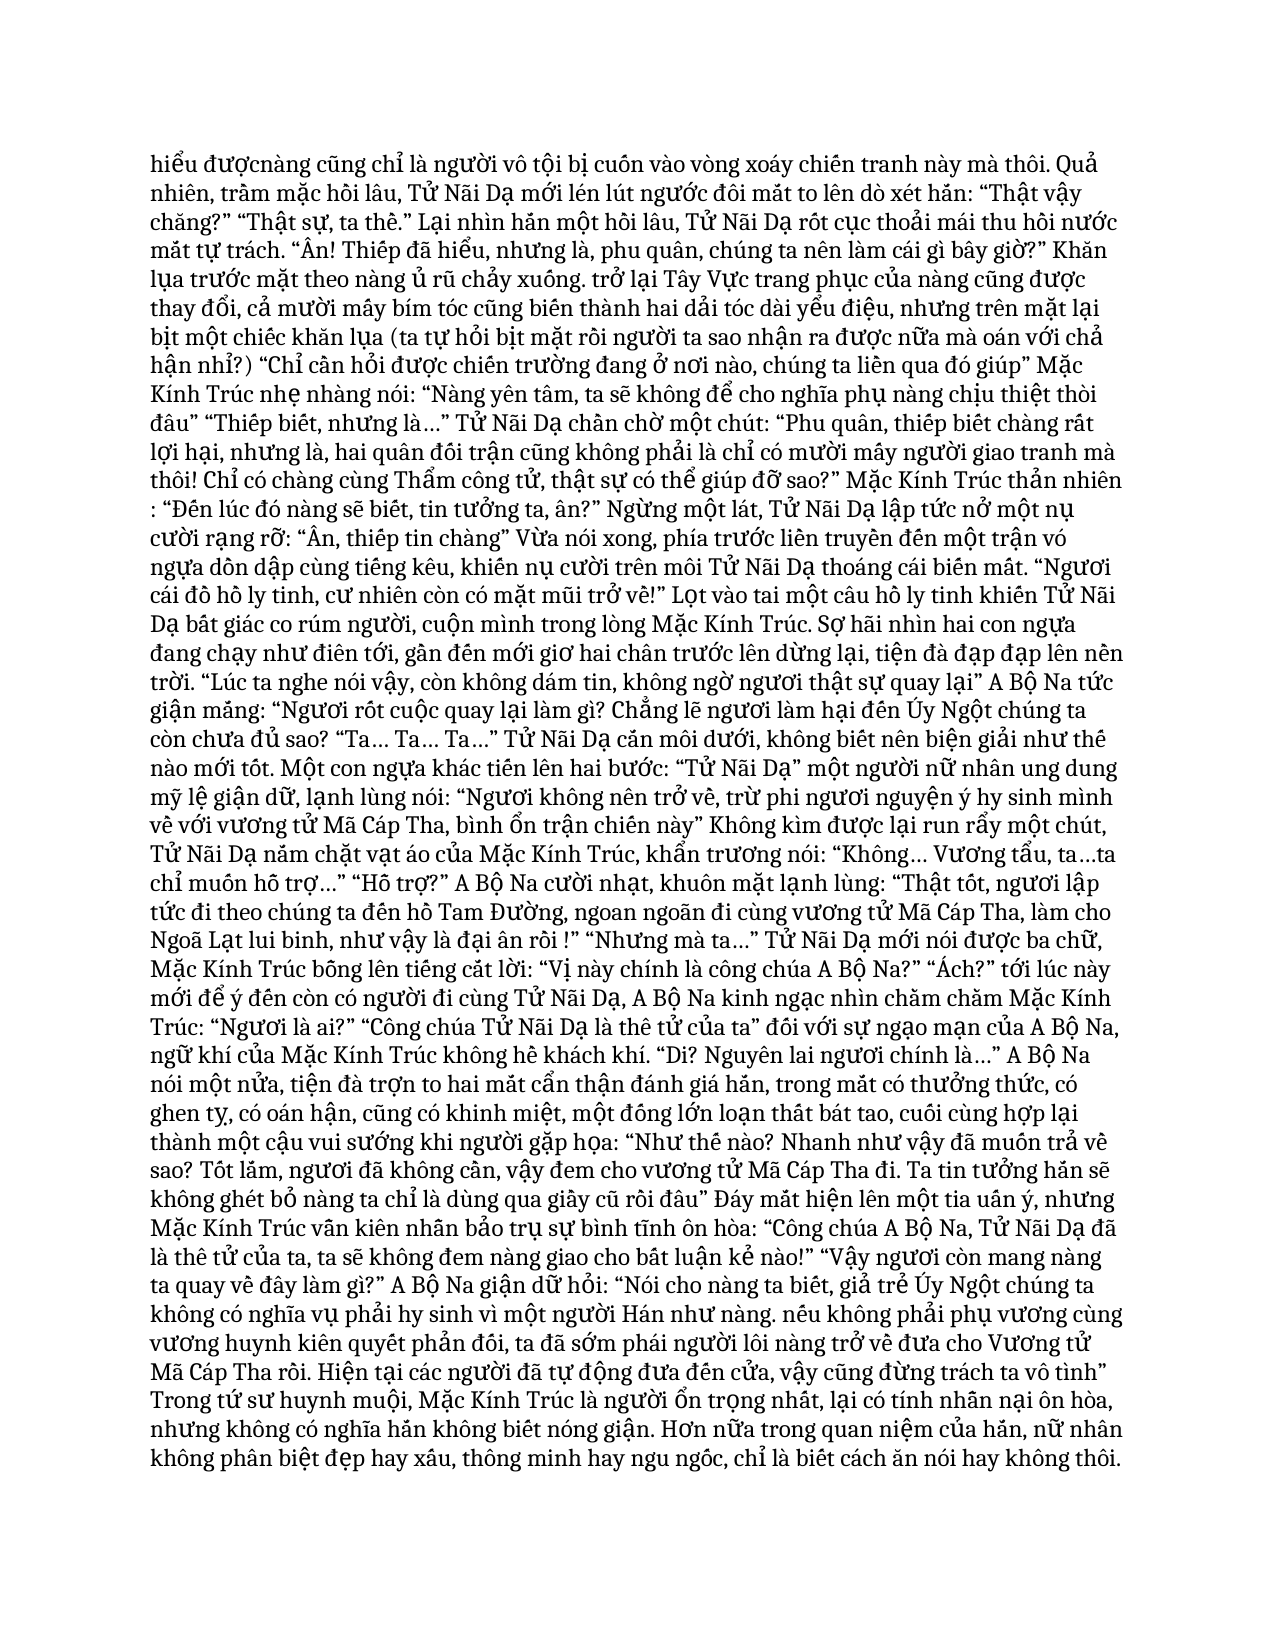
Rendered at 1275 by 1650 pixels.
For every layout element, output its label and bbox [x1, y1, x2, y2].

text [150, 150, 1125, 1472]
